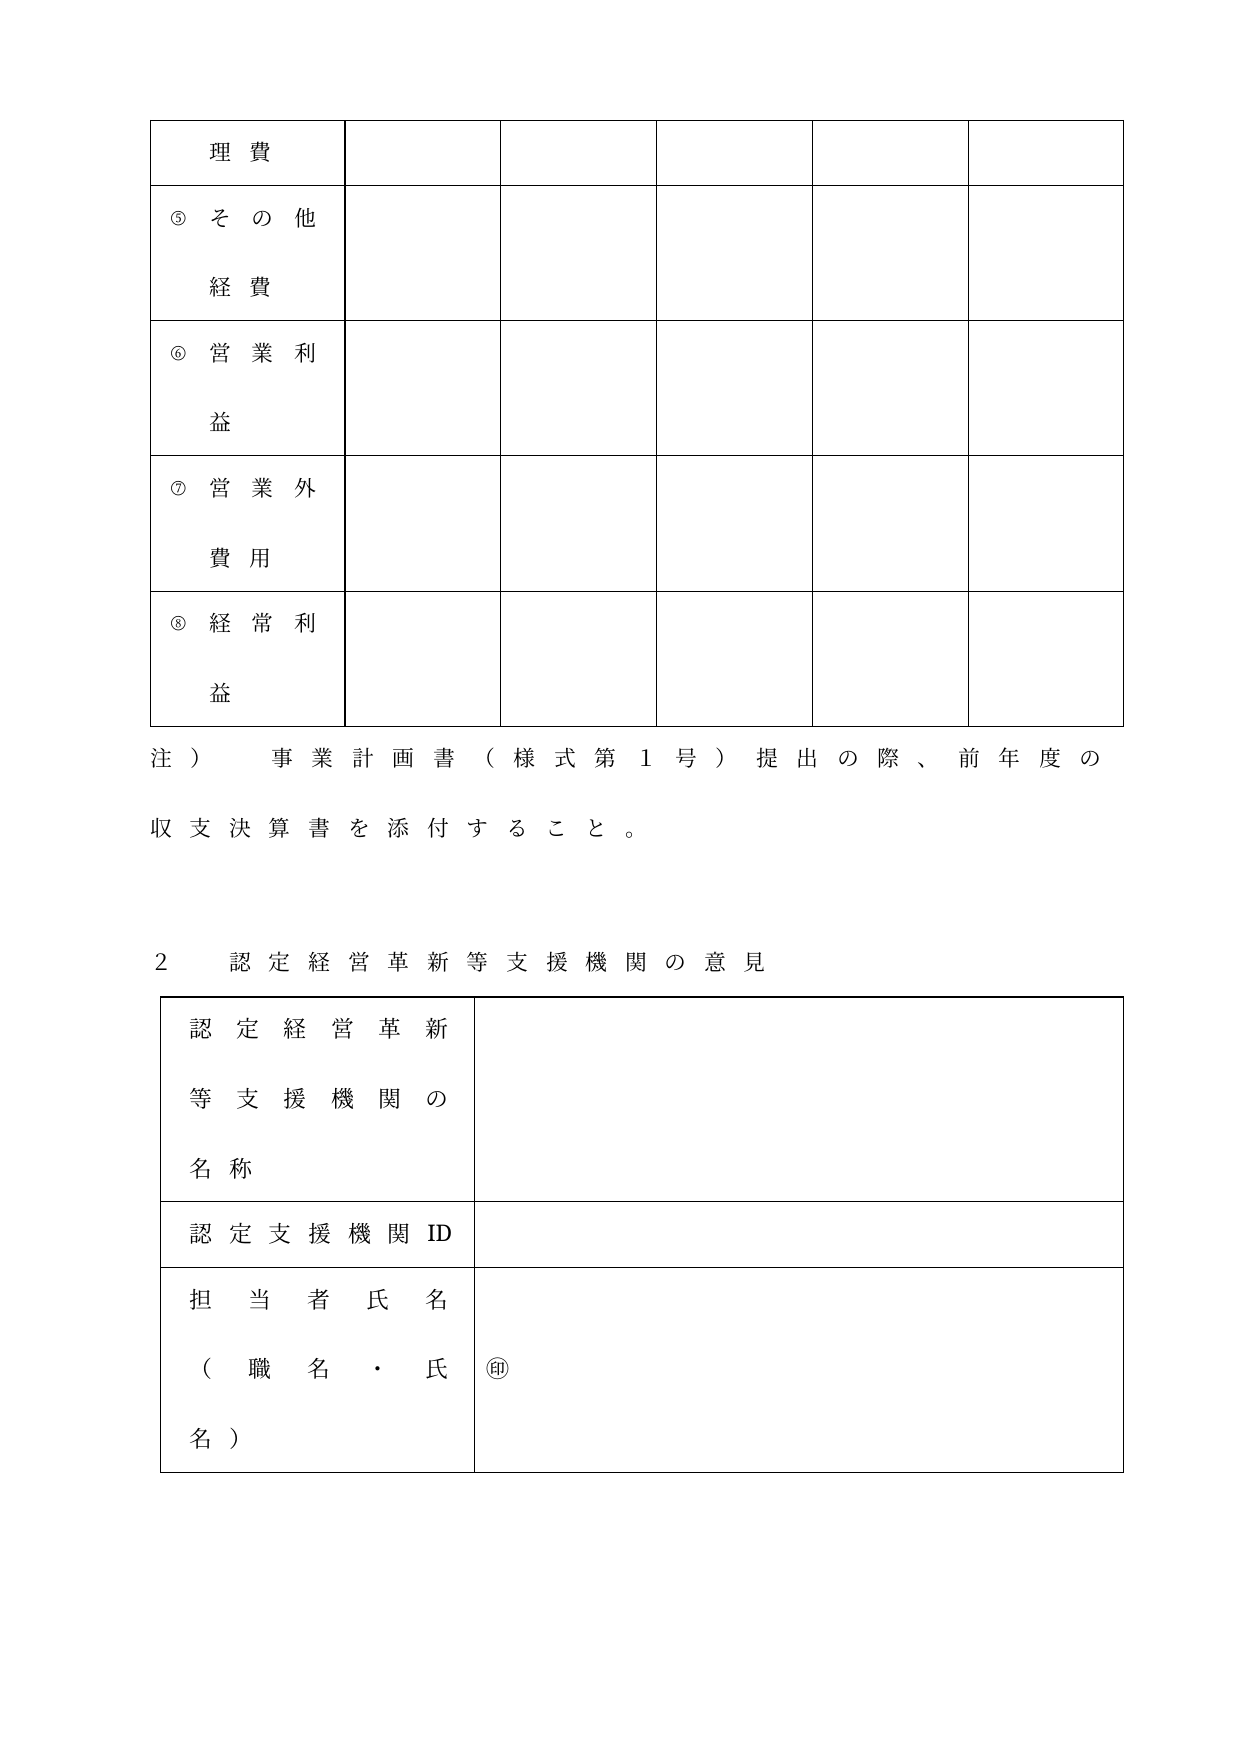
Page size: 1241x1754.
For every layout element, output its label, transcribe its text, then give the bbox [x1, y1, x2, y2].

table_cell [346, 456, 500, 591]
table_cell 認定支援機関ID [161, 1202, 474, 1267]
text ２ 認定経営革新等支援機関の意見 [150, 931, 1120, 992]
table_cell [501, 592, 656, 726]
table_cell [657, 121, 812, 185]
table_cell [813, 456, 968, 591]
table_cell 担当者氏名（職名・氏名） [161, 1268, 474, 1472]
table_cell その他経費 [151, 186, 344, 320]
table_cell [969, 321, 1123, 455]
table_cell [501, 186, 656, 320]
table_cell [969, 592, 1123, 726]
table_cell 販売費及び 一般管理費 [151, 121, 344, 185]
table_cell [475, 1202, 1123, 1267]
table_cell [346, 121, 500, 185]
table_cell [501, 121, 656, 185]
table_cell [813, 321, 968, 455]
table_cell [657, 592, 812, 726]
table_cell [813, 186, 968, 320]
table_cell 経常利益 [151, 592, 344, 726]
table_cell 営業外費用 [151, 456, 344, 591]
table_cell [346, 186, 500, 320]
table_cell 営業利益 [151, 321, 344, 455]
table_cell [969, 121, 1123, 185]
table_cell [346, 592, 500, 726]
table_header [475, 998, 1123, 1201]
table_cell [813, 592, 968, 726]
table_cell [969, 456, 1123, 591]
table_header 認定経営革新等支援機関の名称 [161, 998, 474, 1201]
table_cell [969, 186, 1123, 320]
table_cell [501, 321, 656, 455]
table_cell [501, 456, 656, 591]
table_cell [813, 121, 968, 185]
table_cell [346, 321, 500, 455]
table_cell ㊞ [475, 1268, 1123, 1472]
text 注） 事業計画書（様式第１号）提出の際、前年度の収支決算書を添付すること。 [150, 727, 1120, 857]
table_cell [657, 456, 812, 591]
table_cell [657, 186, 812, 320]
table_cell [657, 321, 812, 455]
